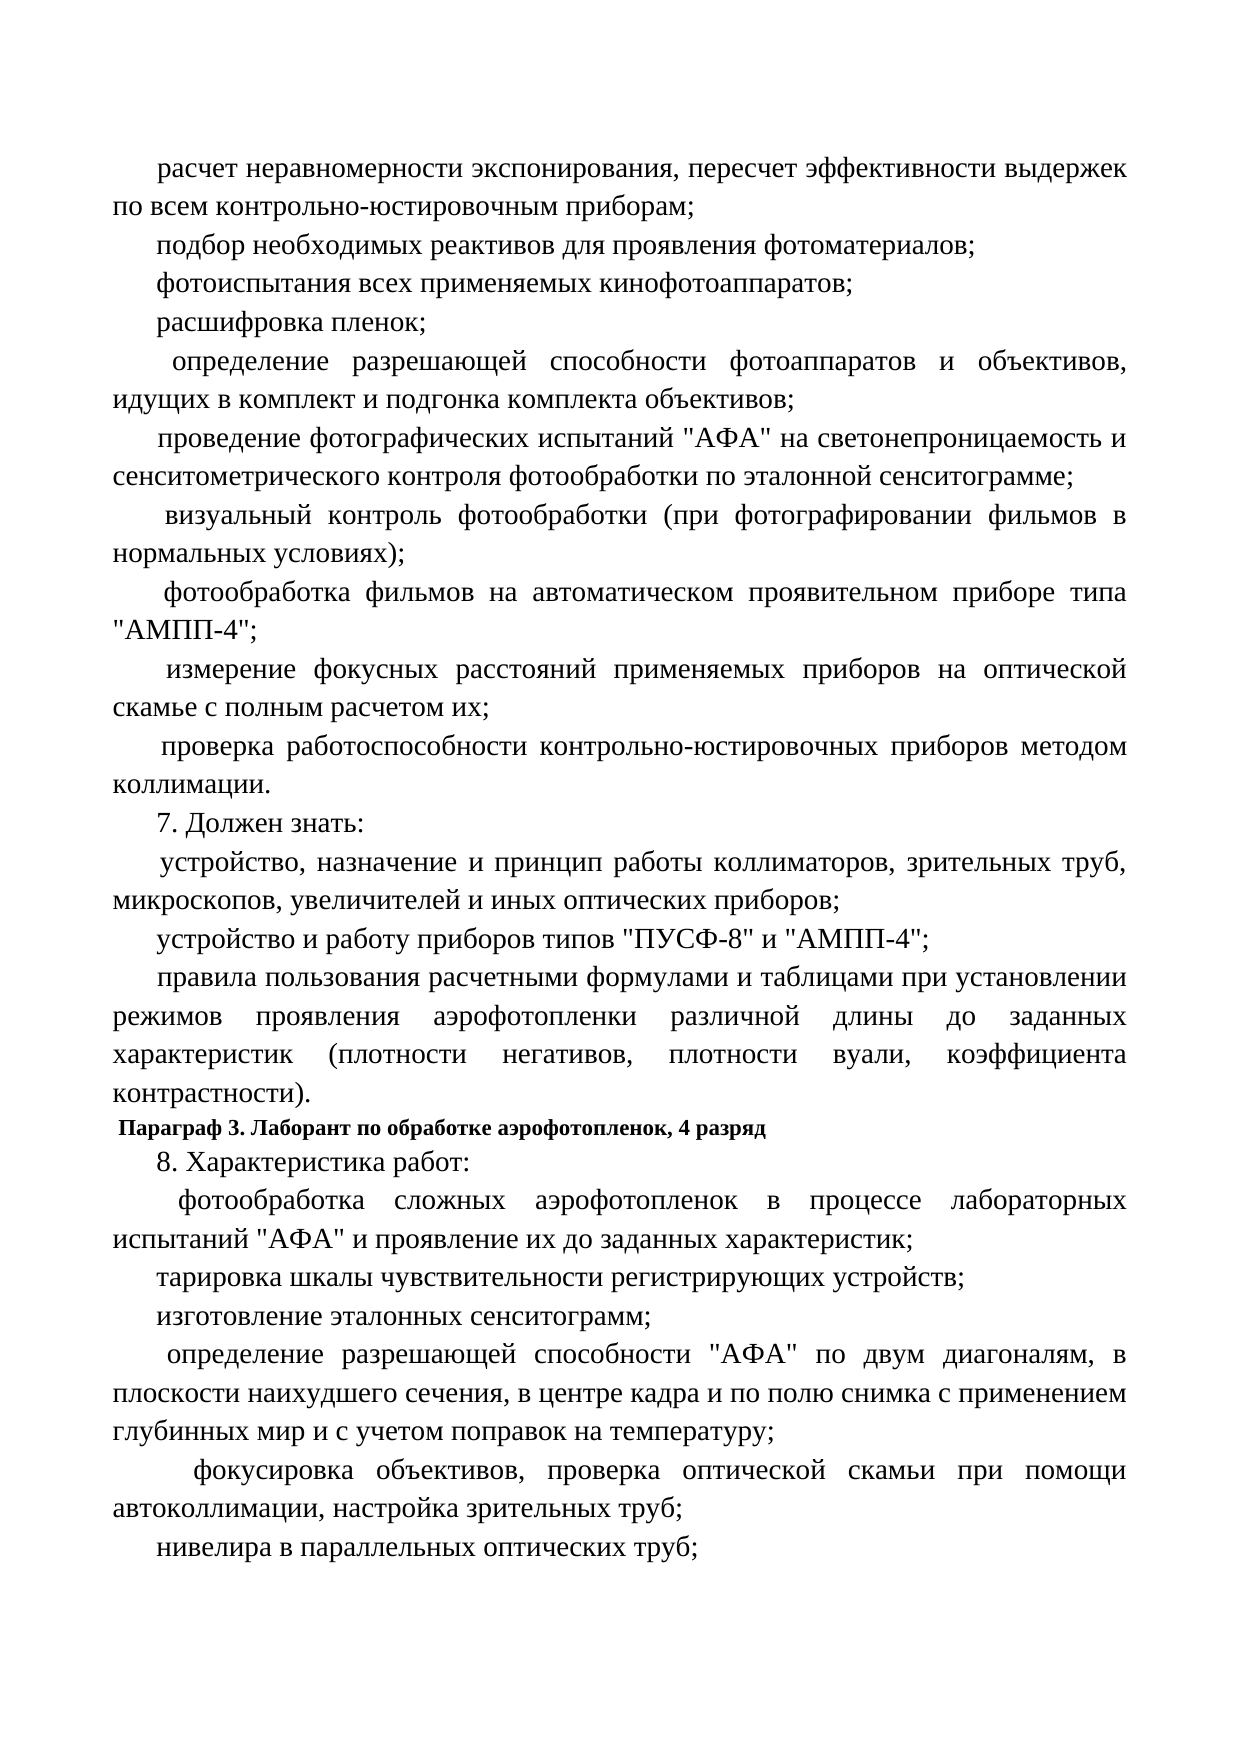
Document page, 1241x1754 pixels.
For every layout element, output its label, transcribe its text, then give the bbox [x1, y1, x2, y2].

text определение разрешающей способности фотоаппаратов и объективов, идущих в комплект и подгонка комплекта объективов; [112, 343, 1128, 415]
text Параграф 3. Лаборант по обработке аэрофотопленок, 4 разряд [112, 1113, 1128, 1140]
text фотоиспытания всех применяемых кинофотоаппаратов; [112, 266, 1128, 299]
text устройство и работу приборов типов "ПУСФ-8" и "АМПП-4"; [112, 921, 1128, 954]
text устройство, назначение и принцип работы коллиматоров, зрительных труб, микроскопов, увеличителей и иных оптических приборов; [112, 844, 1128, 916]
text фотообработка сложных аэрофотопленок в процессе лабораторных испытаний "АФА" и проявление их до заданных характеристик; [112, 1182, 1128, 1254]
text фотообработка фильмов на автоматическом проявительном приборе типа "АМПП-4"; [112, 574, 1128, 646]
text изготовление эталонных сенситограмм; [112, 1298, 1128, 1331]
text расшифровка пленок; [112, 304, 1128, 338]
text определение разрешающей способности "АФА" по двум диагоналям, в плоскости наихудшего сечения, в центре кадра и по полю снимка с применением глубинных мир и с учетом поправок на температуру; [112, 1336, 1128, 1447]
text проверка работоспособности контрольно-юстировочных приборов методом коллимации. [112, 728, 1128, 800]
text измерение фокусных расстояний применяемых приборов на оптической скамье с полным расчетом их; [112, 651, 1128, 723]
text нивелира в параллельных оптических труб; [112, 1529, 1128, 1563]
text правила пользования расчетными формулами и таблицами при установлении режимов проявления аэрофотопленки различной длины до заданных характеристик (плотности негативов, плотности вуали, коэффициента контрастности). [112, 959, 1128, 1108]
text проведение фотографических испытаний "АФА" на светонепроницаемость и сенситометрического контроля фотообработки по эталонной сенситограмме; [112, 420, 1128, 492]
text фокусировка объективов, проверка оптической скамьи при помощи автоколлимации, настройка зрительных труб; [112, 1452, 1128, 1524]
text тарировка шкалы чувствительности регистрирующих устройств; [112, 1259, 1128, 1293]
text подбор необходимых реактивов для проявления фотоматериалов; [112, 227, 1128, 261]
text 8. Характеристика работ: [112, 1144, 1128, 1177]
text визуальный контроль фотообработки (при фотографировании фильмов в нормальных условиях); [112, 497, 1128, 569]
text расчет неравномерности экспонирования, пересчет эффективности выдержек по всем контрольно-юстировочным приборам; [112, 150, 1128, 222]
text 7. Должен знать: [112, 805, 1128, 839]
